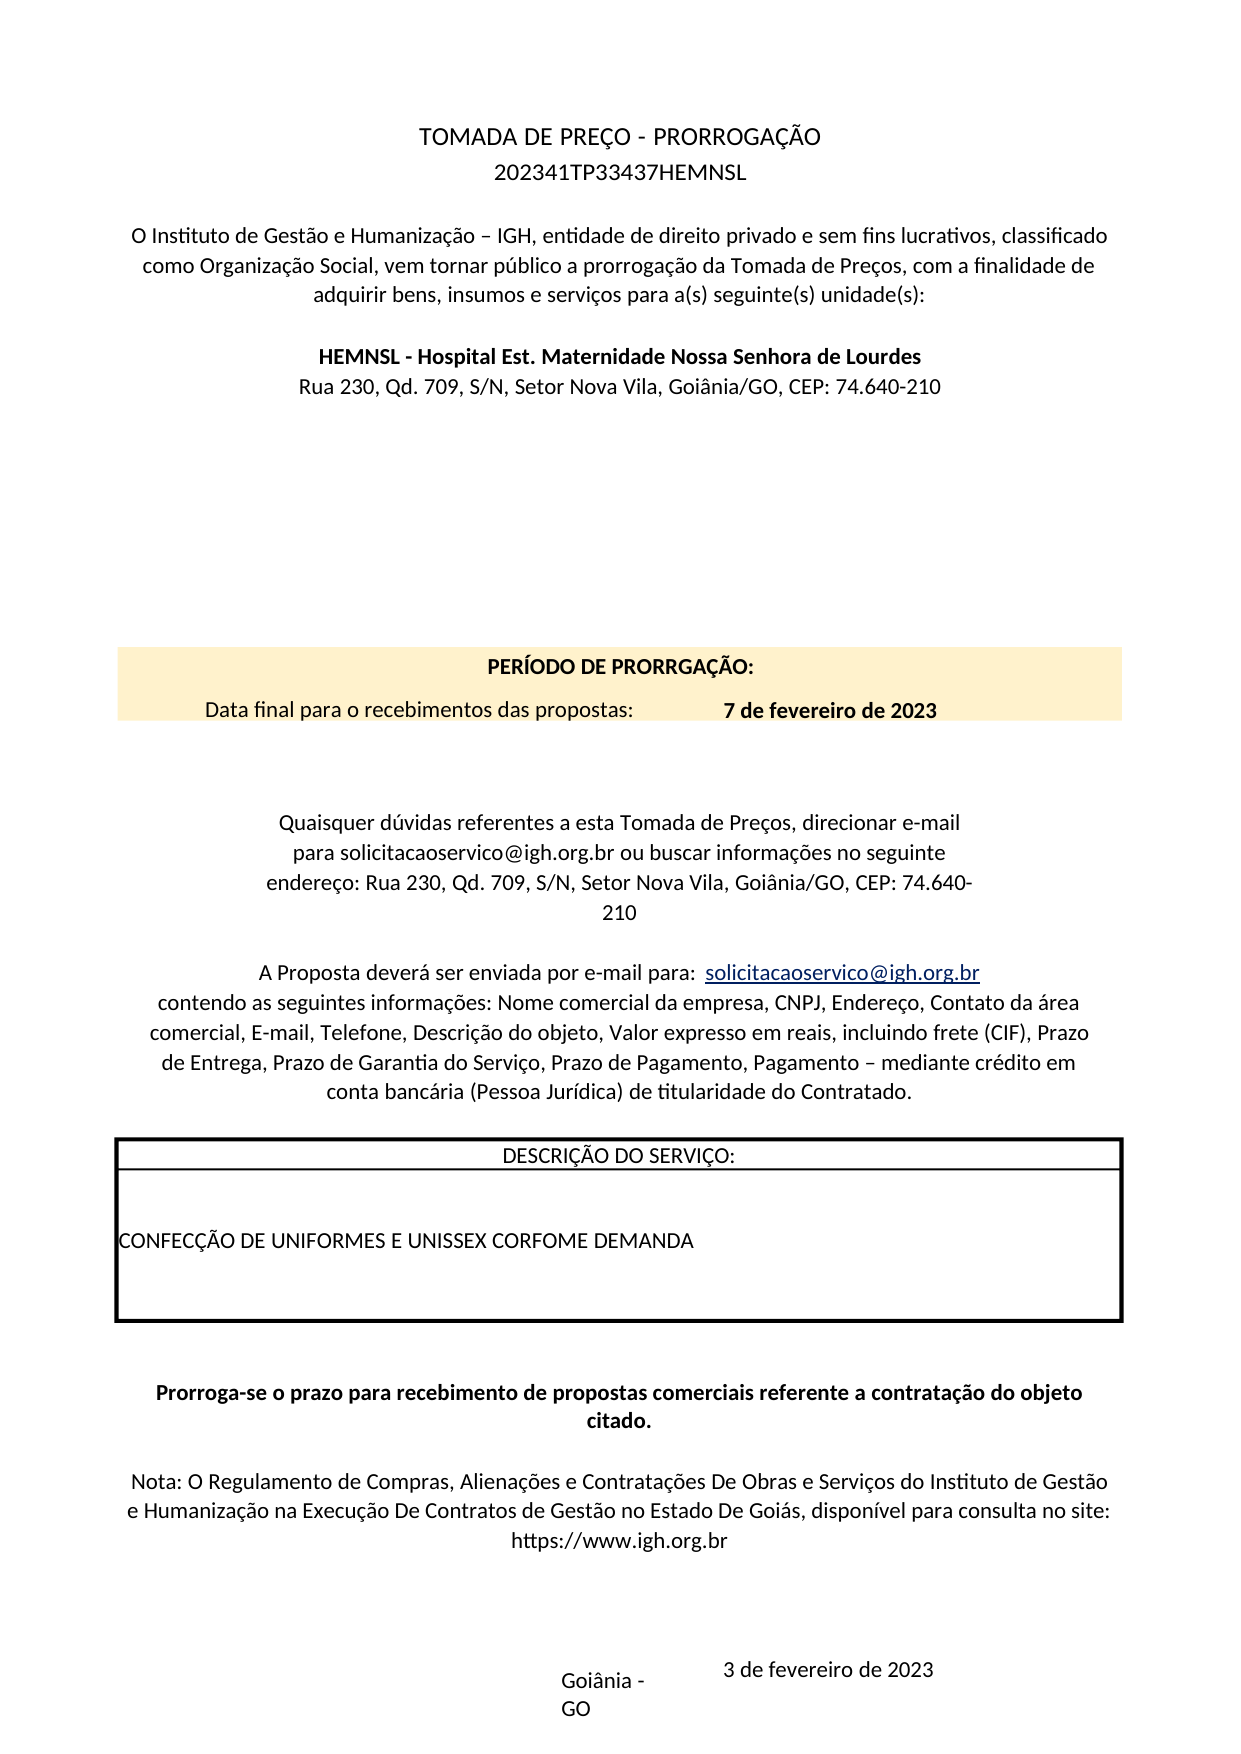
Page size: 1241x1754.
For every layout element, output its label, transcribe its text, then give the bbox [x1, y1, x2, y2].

subtitle HEMNSL - Hospital Est. Maternidade Nossa Senhora de Lourdes [123, 342, 1117, 370]
text A Proposta deverá ser enviada por e-mail para: solicitacaoservico@igh.org.br [123, 958, 1116, 986]
text 202341TP33437HEMNSL [123, 157, 1117, 187]
text 3 de fevereiro de 2023 [723, 1656, 1132, 1684]
text Quaisquer dúvidas referentes a esta Tomada de Preços, direcionar e-mail para solicitacaoservico@igh.org.br ou buscar informações no seguinte endereço: Rua 230, Qd. 709, S/N, Setor Nova Vila, Goiânia/GO, CEP: 74.640-210 [256, 808, 982, 926]
subtitle Prorroga-se o prazo para recebimento de propostas comerciais referente a contratação do objeto citado. [123, 1378, 1116, 1434]
text O Instituto de Gestão e Humanização – IGH, entidade de direito privado e sem fins lucrativos, classificado como Organização Social, vem tornar público a prorrogação da Tomada de Preços, com a finalidade de adquirir bens, insumos e serviços para a(s) seguinte(s) unidade(s): [123, 221, 1116, 309]
text Rua 230, Qd. 709, S/N, Setor Nova Vila, Goiânia/GO, CEP: 74.640-210 [123, 372, 1117, 400]
text TOMADA DE PREÇO - PRORROGAÇÃO [123, 120, 1117, 152]
text contendo as seguintes informações: Nome comercial da empresa, CNPJ, Endereço, Contato da área comercial, E-mail, Telefone, Descrição do objeto, Valor expresso em reais, incluindo frete (CIF), Prazo de Entrega, Prazo de Garantia do Serviço, Prazo de Pagamento, Pagamento – mediante crédito em conta bancária (Pessoa Jurídica) de titularidade do Contratado. [137, 988, 1101, 1105]
text Goiânia - GO [561, 1666, 678, 1722]
text Nota: O Regulamento de Compras, Alienações e Contratações De Obras e Serviços do Instituto de Gestão e Humanização na Execução De Contratos de Gestão no Estado De Goiás, disponível para consulta no site: https://www.igh.org.br [123, 1467, 1116, 1554]
